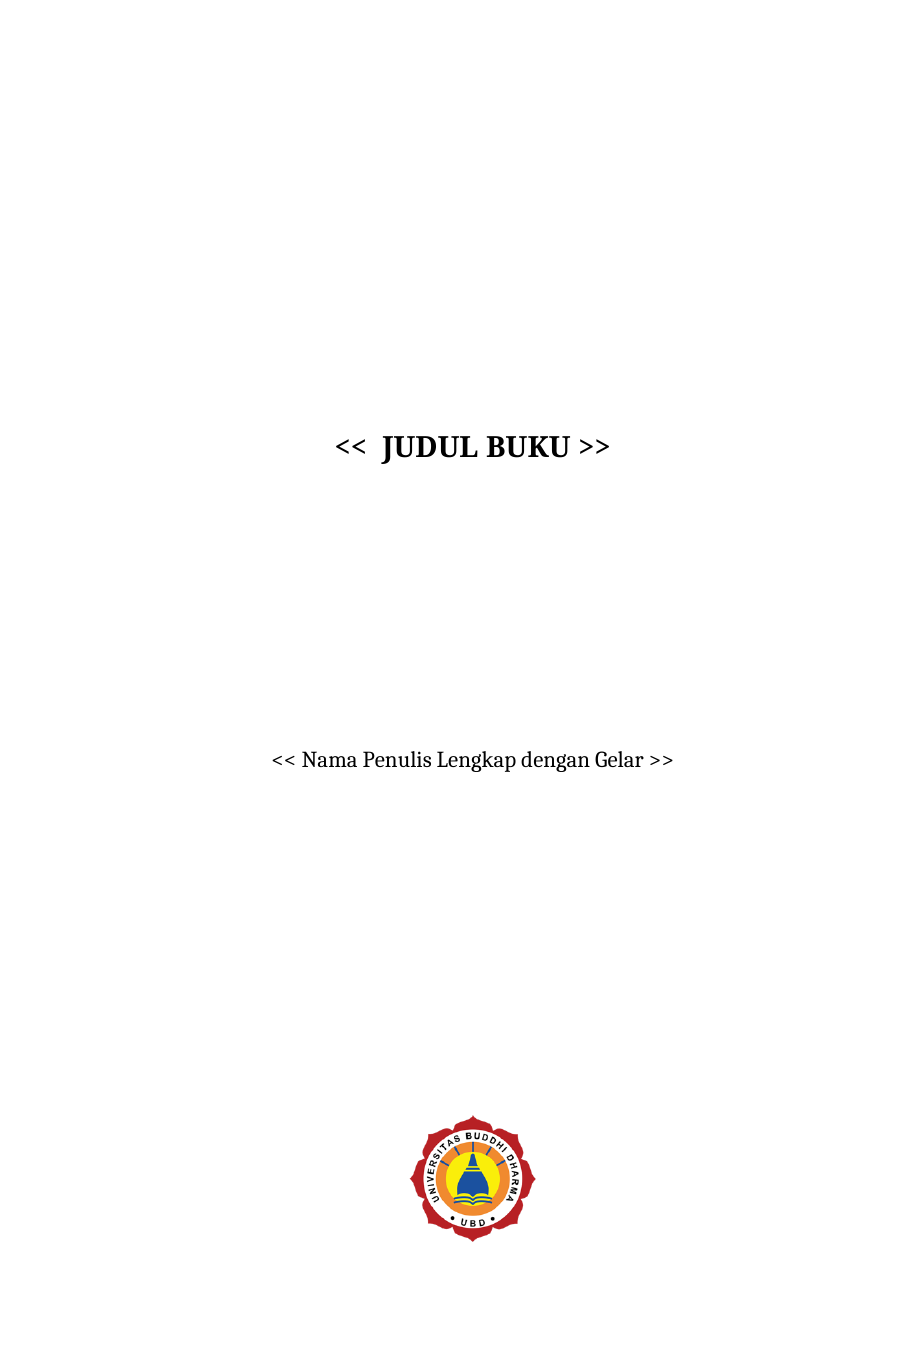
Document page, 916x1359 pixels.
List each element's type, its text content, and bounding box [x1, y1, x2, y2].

picture [409, 1115, 536, 1242]
text << JUDUL BUKU >> [118, 426, 827, 466]
text << Nama Penulis Lengkap dengan Gelar >> [118, 746, 827, 773]
